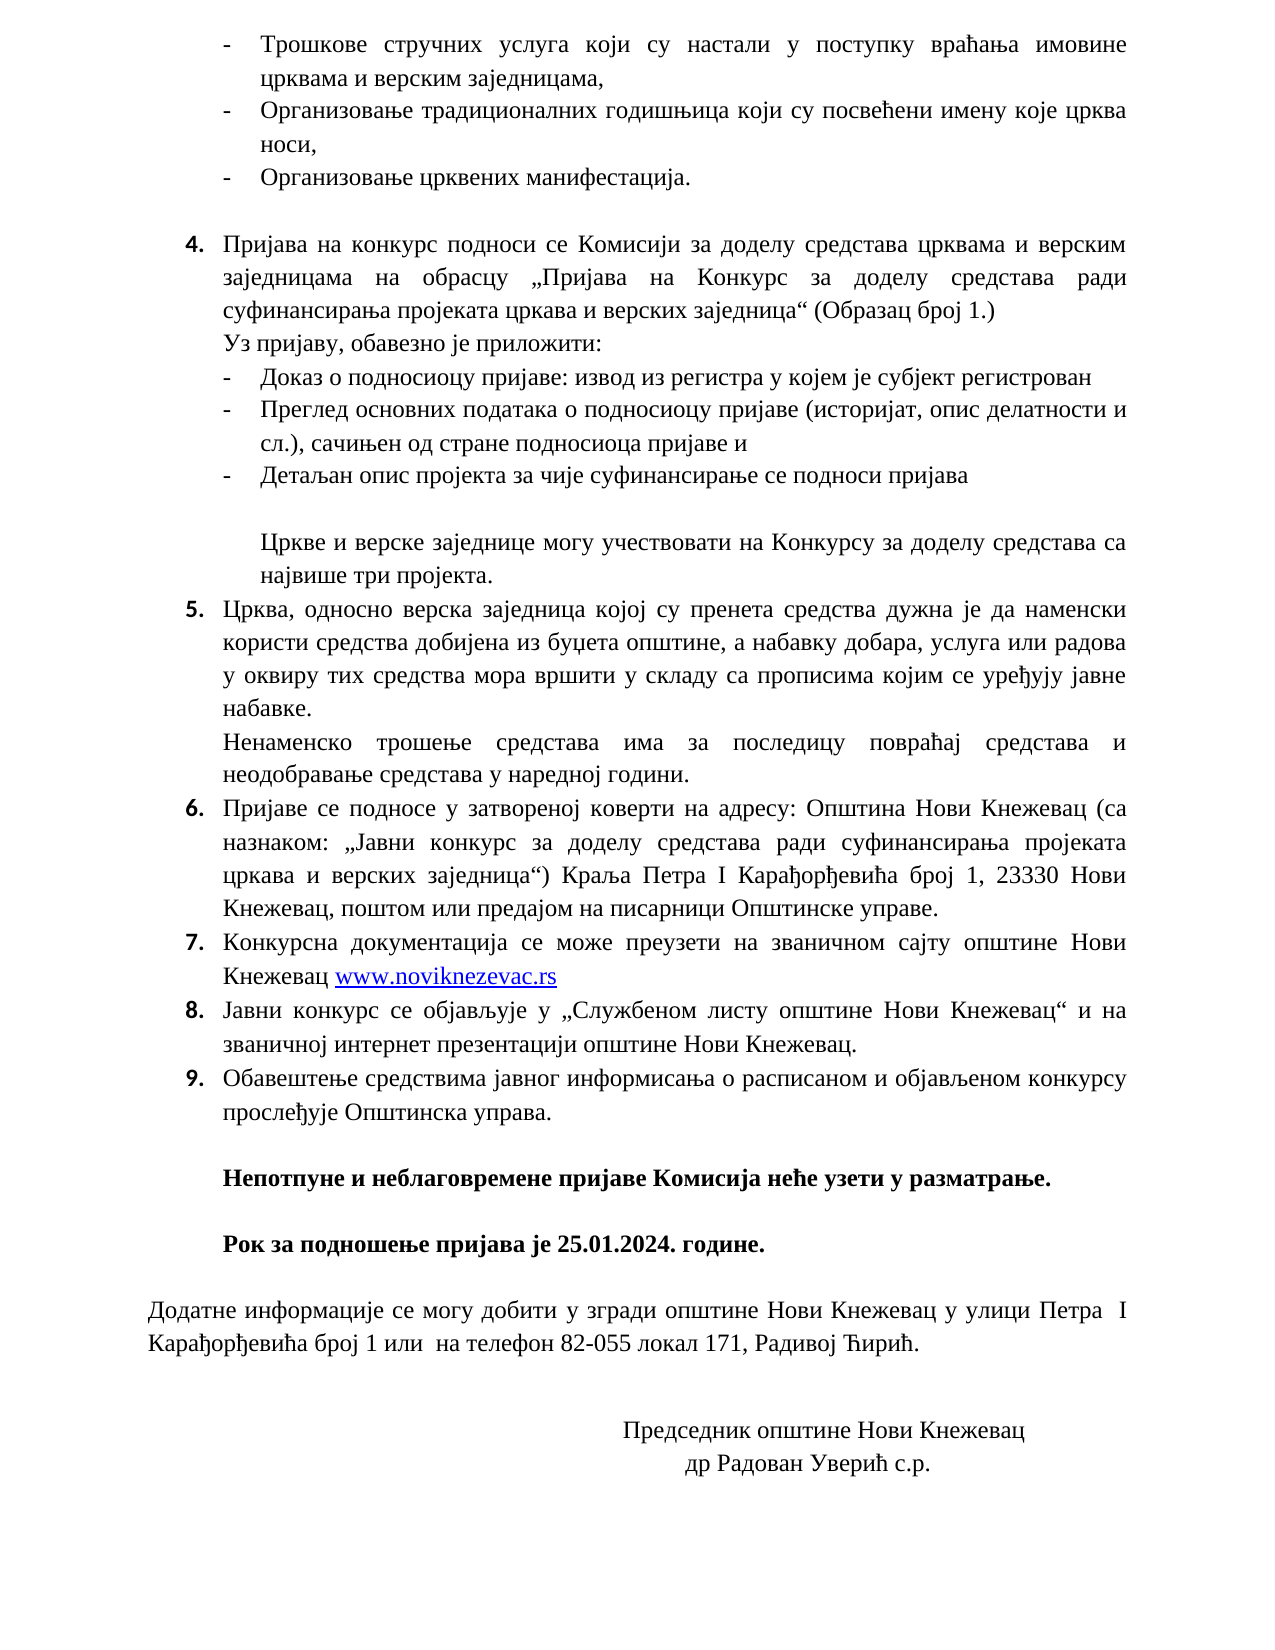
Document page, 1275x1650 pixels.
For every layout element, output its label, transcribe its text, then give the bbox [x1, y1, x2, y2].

list Детаљан опис пројекта за чије суфинансирање се подноси пријава [223, 461, 1127, 489]
list Пријава на конкурс подноси се Комисији за доделу средстава црквама и верским заједницама на обрасцу „Пријава на Конкурс за доделу средстава ради суфинансирања пројеката цркава и верских заједница“ (Образац број 1.) [185, 228, 1127, 324]
text др Радован Уверић с.р. [148, 1448, 1127, 1477]
list Пријаве се подносе у затвореној коверти на адресу: Општина Нови Кнежевац (са назнаком: „Јавни конкурс за доделу средстава ради суфинансирања пројеката цркава и верских заједница“) Краља Петра I Карађорђевића број 1, 23330 Нови Кнежевац, поштом или предајом на писарници Општинске управе. [185, 793, 1127, 922]
list Преглед основних података о подносиоцу пријаве (историјат, опис делатности и сл.), сачињен од стране подносиоца пријаве и [223, 394, 1127, 456]
list Организовање традиционалних годишњица који су посвећени имену које црква носи, [223, 96, 1127, 157]
text Председник општине Нови Кнежевац [148, 1415, 1127, 1444]
list Јавни конкурс се објављује у „Службеном листу општине Нови Кнежевац“ и на званичној интернет презентацији општине Нови Кнежевац. [185, 994, 1127, 1058]
list Доказ о подносиоцу пријаве: извод из регистра у којем је субјект регистрован [223, 362, 1127, 390]
list Уз пријаву, обавезно је приложити: [223, 328, 1127, 357]
list Цркве и верске заједнице могу учествовати на Конкурсу за доделу средстава са највише три пројекта. [260, 527, 1127, 588]
list Ненаменско трошење средстава има за последицу повраћај средстава и неодобравање средстава у наредној години. [223, 727, 1127, 788]
list Конкурсна документација се може преузети на званичном сајту општине Нови Кнежевац www.noviknezevac.rs [185, 926, 1127, 990]
list Црква, односно верска заједница којој су пренета средства дужна је да наменски користи средства добијена из буџета општине, а набавку добара, услуга или радова у оквиру тих средства мора вршити у складу са прописима којим се уређују јавне набавке. [185, 593, 1127, 722]
list Непотпуне и неблаговремене пријаве Комисија неће узети у разматрање. [223, 1163, 1127, 1192]
list Организовање црквених манифестација. [223, 162, 1127, 190]
text Додатне информације се могу добити у згради општине Нови Кнежевац у улици Петра I Карађорђевића број 1 или на телефон 82-055 локал 171, Радивој Ћирић. [148, 1295, 1127, 1357]
list Трошкове стручних услуга који су настали у поступку враћања имовине црквама и верским заједницама, [223, 29, 1127, 91]
list Обавештење средствима јавног информисања о расписаном и објављеном конкурсу прослеђује Општинска управа. [185, 1062, 1127, 1126]
list Рок за подношење пријава је 25.01.2024. године. [223, 1229, 1127, 1258]
